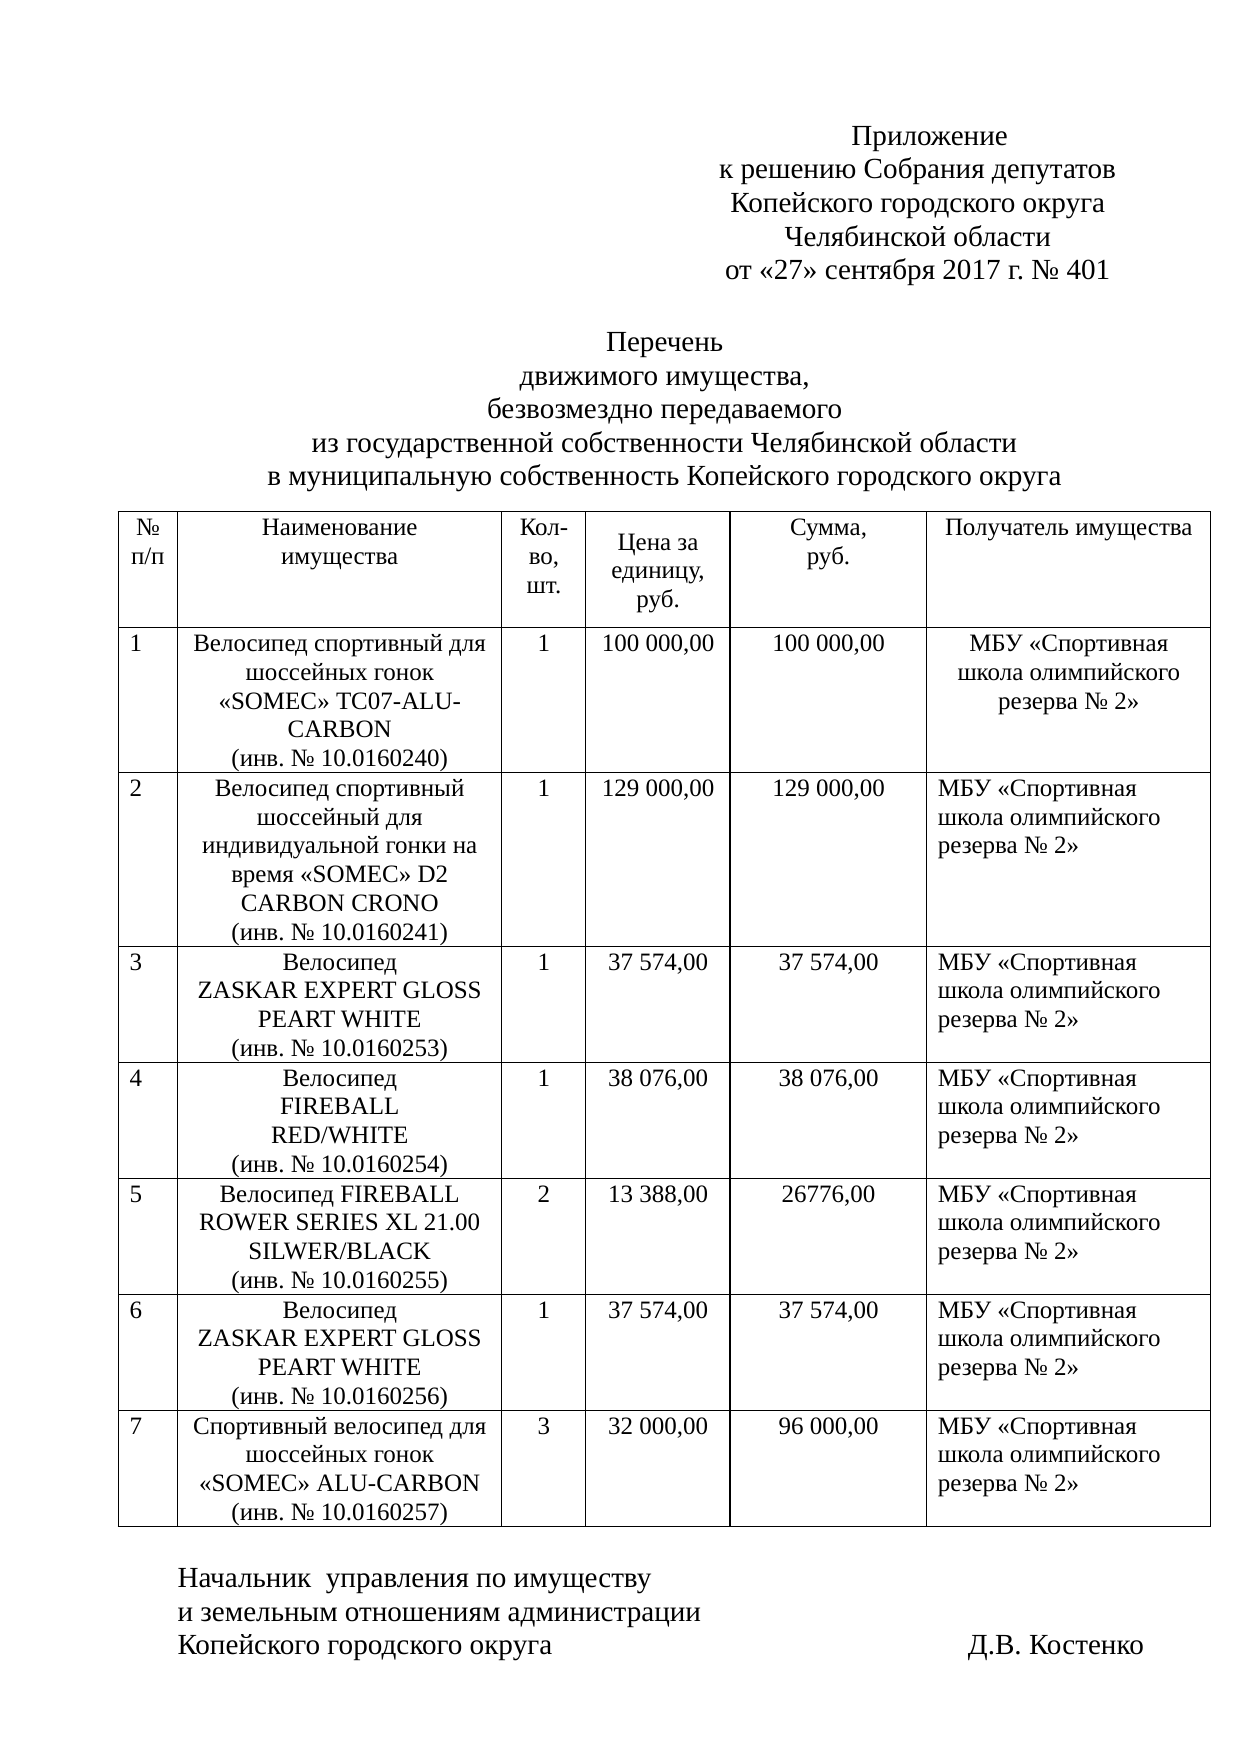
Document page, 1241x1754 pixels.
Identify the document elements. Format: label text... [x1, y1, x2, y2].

table_cell МБУ «Спортивная школа олимпийского резерва № 2» [927, 1063, 1210, 1178]
table_cell 3 [502, 1411, 585, 1526]
text в муниципальную собственность Копейского городского округа [177, 458, 1152, 492]
table_cell 6 [119, 1295, 177, 1410]
table_cell МБУ «Спортивная школа олимпийского резерва № 2» [927, 628, 1210, 772]
text из государственной собственности Челябинской области [177, 425, 1152, 458]
text безвозмездно передаваемого [177, 391, 1152, 425]
table_cell 38 076,00 [731, 1063, 926, 1178]
table_cell Велосипед ZASKAR EXPERT GLOSS PEART WHITE (инв. № 10.0160253) [178, 947, 501, 1062]
table_cell 32 000,00 [586, 1411, 729, 1526]
table_cell МБУ «Спортивная школа олимпийского резерва № 2» [927, 1295, 1210, 1410]
table_cell Спортивный велосипед для шоссейных гонок «SOMEC» ALU-CARBON (инв. № 10.0160257) [178, 1411, 501, 1526]
text движимого имущества, [177, 358, 1152, 391]
table_cell 4 [119, 1063, 177, 1178]
text и земельным отношениям администрации [177, 1594, 1152, 1627]
table_cell 1 [502, 1295, 585, 1410]
text Начальник управления по имуществу [177, 1560, 1152, 1594]
table_cell 1 [502, 1063, 585, 1178]
table_cell 37 574,00 [586, 947, 729, 1062]
table_header Сумма, руб. [731, 512, 926, 627]
table_cell МБУ «Спортивная школа олимпийского резерва № 2» [927, 947, 1210, 1062]
table_cell 1 [119, 628, 177, 772]
table_header Цена за единицу, руб. [586, 512, 729, 627]
table_cell 1 [502, 628, 585, 772]
table_header № п/п [119, 512, 177, 627]
table_cell МБУ «Спортивная школа олимпийского резерва № 2» [927, 773, 1210, 946]
subtitle от «27» сентября . № 401 [683, 252, 1152, 286]
table_cell 5 [119, 1179, 177, 1294]
table_cell МБУ «Спортивная школа олимпийского резерва № 2» [927, 1179, 1210, 1294]
text Копейского городского округа Д.В. Костенко [177, 1627, 1152, 1661]
table_cell 2 [502, 1179, 585, 1294]
table_cell 37 574,00 [586, 1295, 729, 1410]
text Приложение [683, 118, 1152, 152]
table_cell 7 [119, 1411, 177, 1526]
table_cell 96 000,00 [731, 1411, 926, 1526]
table_cell Велосипед FIREBALL ROWER SERIES XL 21.00 SILWER/BLACK (инв. № 10.0160255) [178, 1179, 501, 1294]
table_cell 100 000,00 [586, 628, 729, 772]
table_cell 2 [119, 773, 177, 946]
text Челябинской области [683, 219, 1152, 252]
table_cell 1 [502, 773, 585, 946]
table_header Получатель имущества [927, 512, 1210, 627]
table_cell 13 388,00 [586, 1179, 729, 1294]
text Перечень [177, 324, 1152, 358]
text к решению Собрания депутатов Копейского городского округа [683, 152, 1152, 219]
table_cell Велосипед спортивный шоссейный для индивидуальной гонки на время «SOMEC» D2 CARBON CRONO (инв. № 10.0160241) [178, 773, 501, 946]
table_cell Велосипед ZASKAR EXPERT GLOSS PEART WHITE (инв. № 10.0160256) [178, 1295, 501, 1410]
table_cell МБУ «Спортивная школа олимпийского резерва № 2» [927, 1411, 1210, 1526]
table_cell 1 [502, 947, 585, 1062]
table_cell Велосипед спортивный для шоссейных гонок «SOMEC» TC07-ALU-CARBON (инв. № 10.0160240) [178, 628, 501, 772]
table_cell 129 000,00 [731, 773, 926, 946]
table_cell 100 000,00 [731, 628, 926, 772]
table_cell Велосипед FIREBALL RED/WHITE (инв. № 10.0160254) [178, 1063, 501, 1178]
table_cell 37 574,00 [731, 947, 926, 1062]
table_header Кол-во, шт. [502, 512, 585, 627]
table_cell 38 076,00 [586, 1063, 729, 1178]
table_cell 3 [119, 947, 177, 1062]
table_cell 37 574,00 [731, 1295, 926, 1410]
table_cell 26776,00 [731, 1179, 926, 1294]
table_cell 129 000,00 [586, 773, 729, 946]
table_header Наименование имущества [178, 512, 501, 627]
